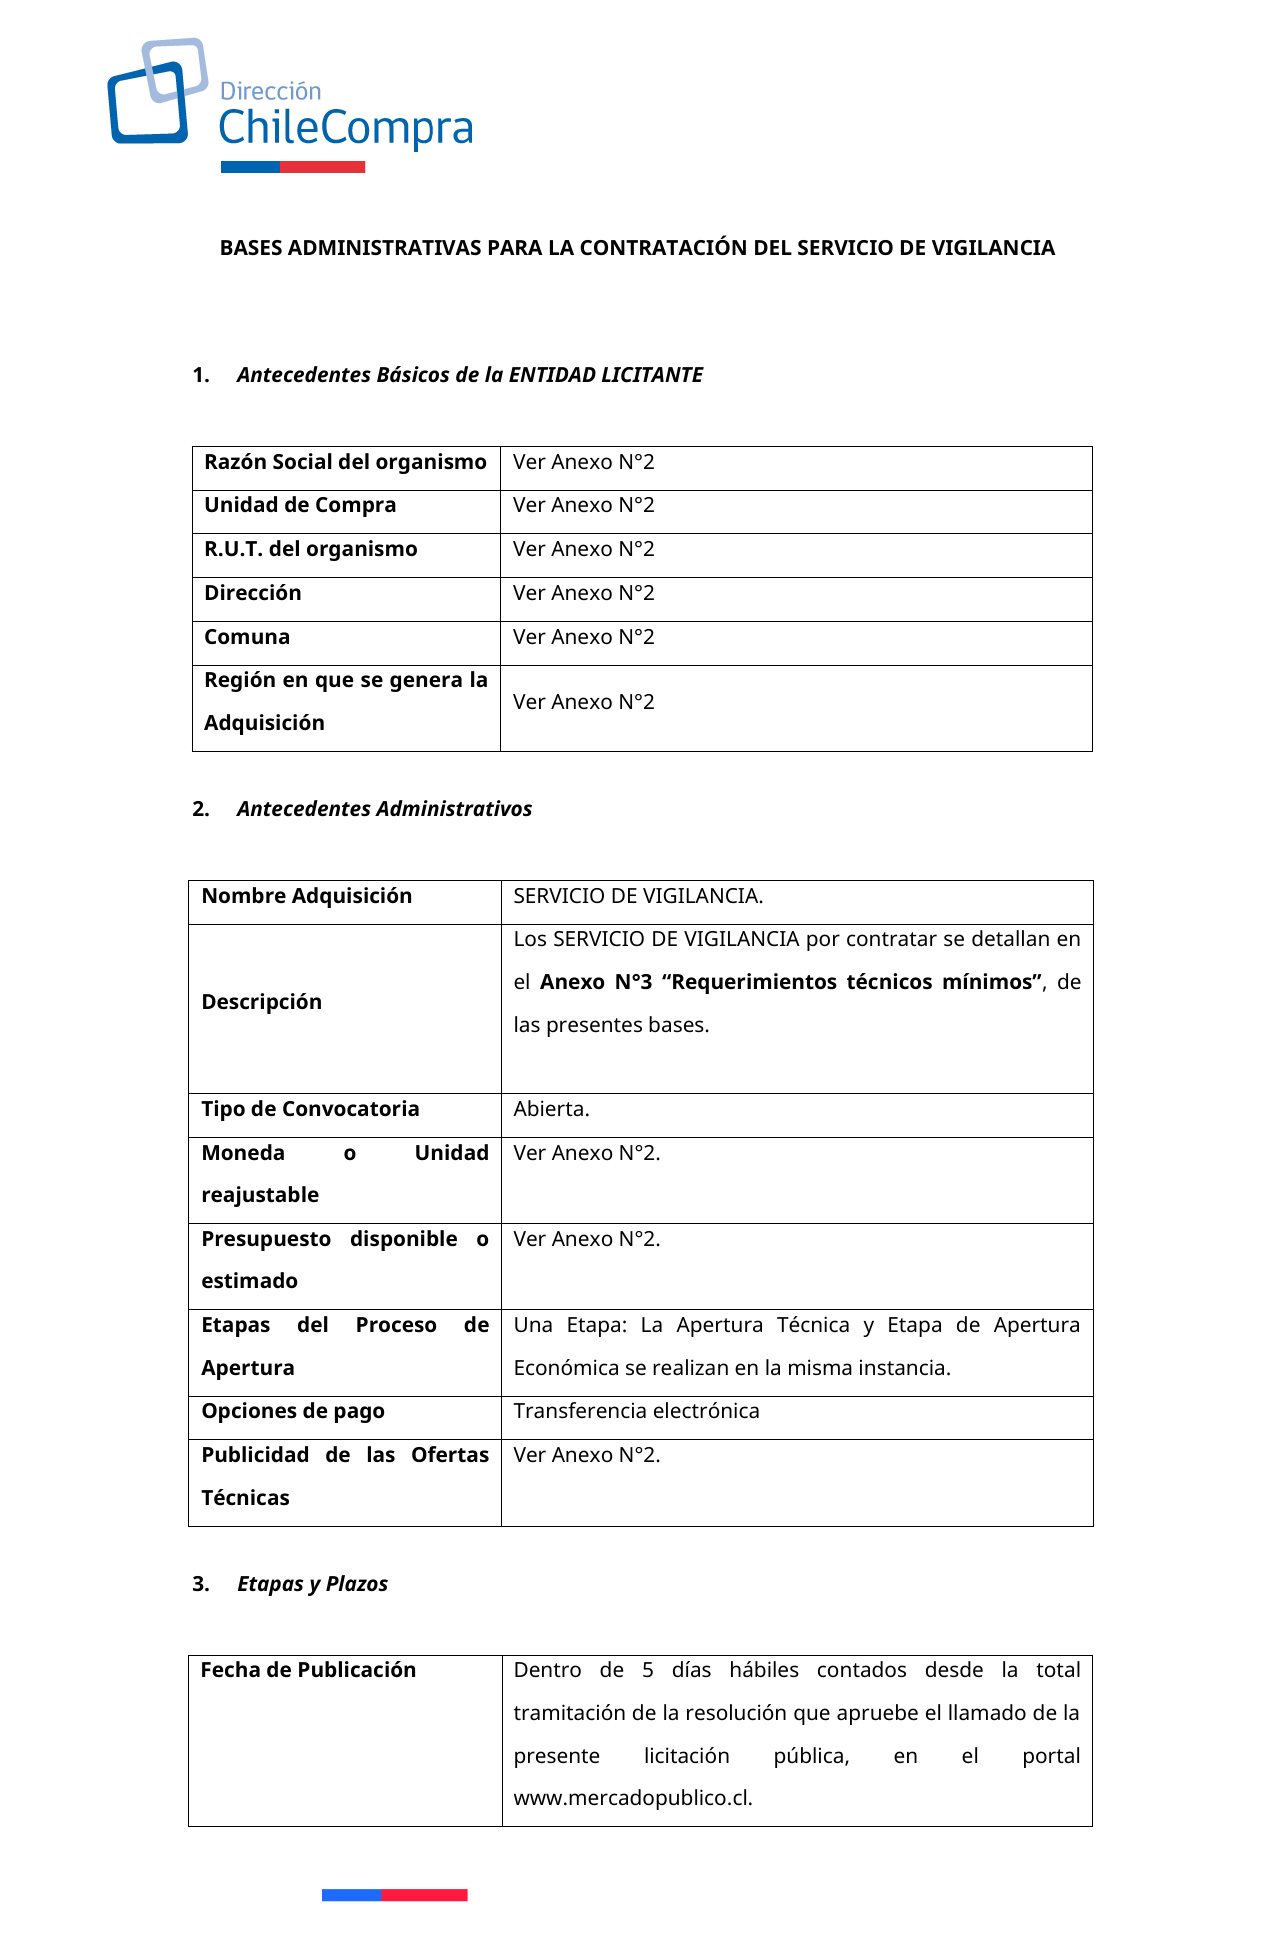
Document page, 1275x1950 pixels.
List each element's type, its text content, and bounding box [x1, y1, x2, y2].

table_cell Abierta. [502, 1094, 1093, 1137]
table_header Ver Anexo N°2 [501, 447, 1092, 489]
table_cell Región en que se genera la Adquisición [193, 666, 500, 751]
table_header SERVICIO DE VIGILANCIA. [502, 881, 1093, 923]
table_header Fecha de Publicación [189, 1656, 502, 1826]
table_cell Ver Anexo N°2 [501, 666, 1092, 751]
list Antecedentes Administrativos [192, 794, 1045, 823]
table_cell Presupuesto disponible o estimado [189, 1224, 501, 1309]
table_header Nombre Adquisición [189, 881, 501, 923]
table_cell Ver Anexo N°2 [501, 622, 1092, 664]
table_header Dentro de 5 días hábiles contados desde la total tramitación de la resolución que apruebe el llamado de la presente licitación pública, en el portal www.mercadopublico.cl. [503, 1656, 1092, 1826]
table_cell Moneda o Unidad reajustable [189, 1138, 501, 1223]
table_cell Ver Anexo N°2 [501, 578, 1092, 621]
table_cell Comuna [193, 622, 500, 664]
table_cell Ver Anexo N°2. [502, 1224, 1093, 1309]
table_cell Los SERVICIO DE VIGILANCIA por contratar se detallan en el Anexo N°3 “Requerimientos técnicos mínimos”, de las presentes bases. [502, 925, 1093, 1093]
table_cell Ver Anexo N°2. [502, 1138, 1093, 1223]
table_cell R.U.T. del organismo [193, 534, 500, 577]
list Antecedentes Básicos de la ENTIDAD LICITANTE [192, 361, 1045, 389]
table_cell Transferencia electrónica [502, 1397, 1093, 1439]
table_cell Publicidad de las Ofertas Técnicas [189, 1440, 501, 1526]
table_cell Descripción [189, 925, 501, 1093]
text BASES ADMINISTRATIVAS PARA LA CONTRATACIÓN DEL SERVICIO DE VIGILANCIA [177, 233, 1098, 261]
table_cell Dirección [193, 578, 500, 621]
table_cell Unidad de Compra [193, 491, 500, 533]
table_cell Opciones de pago [189, 1397, 501, 1439]
list Etapas y Plazos [192, 1569, 1045, 1598]
table_cell Ver Anexo N°2 [501, 491, 1092, 533]
table_cell Tipo de Convocatoria [189, 1094, 501, 1137]
picture [9, 3, 1275, 176]
table_cell Ver Anexo N°2. [502, 1440, 1093, 1526]
table_cell Una Etapa: La Apertura Técnica y Etapa de Apertura Económica se realizan en la misma instancia. [502, 1310, 1093, 1396]
picture [188, 1827, 597, 1903]
table_header Razón Social del organismo [193, 447, 500, 489]
table_cell Ver Anexo N°2 [501, 534, 1092, 577]
table_cell Etapas del Proceso de Apertura [189, 1310, 501, 1396]
